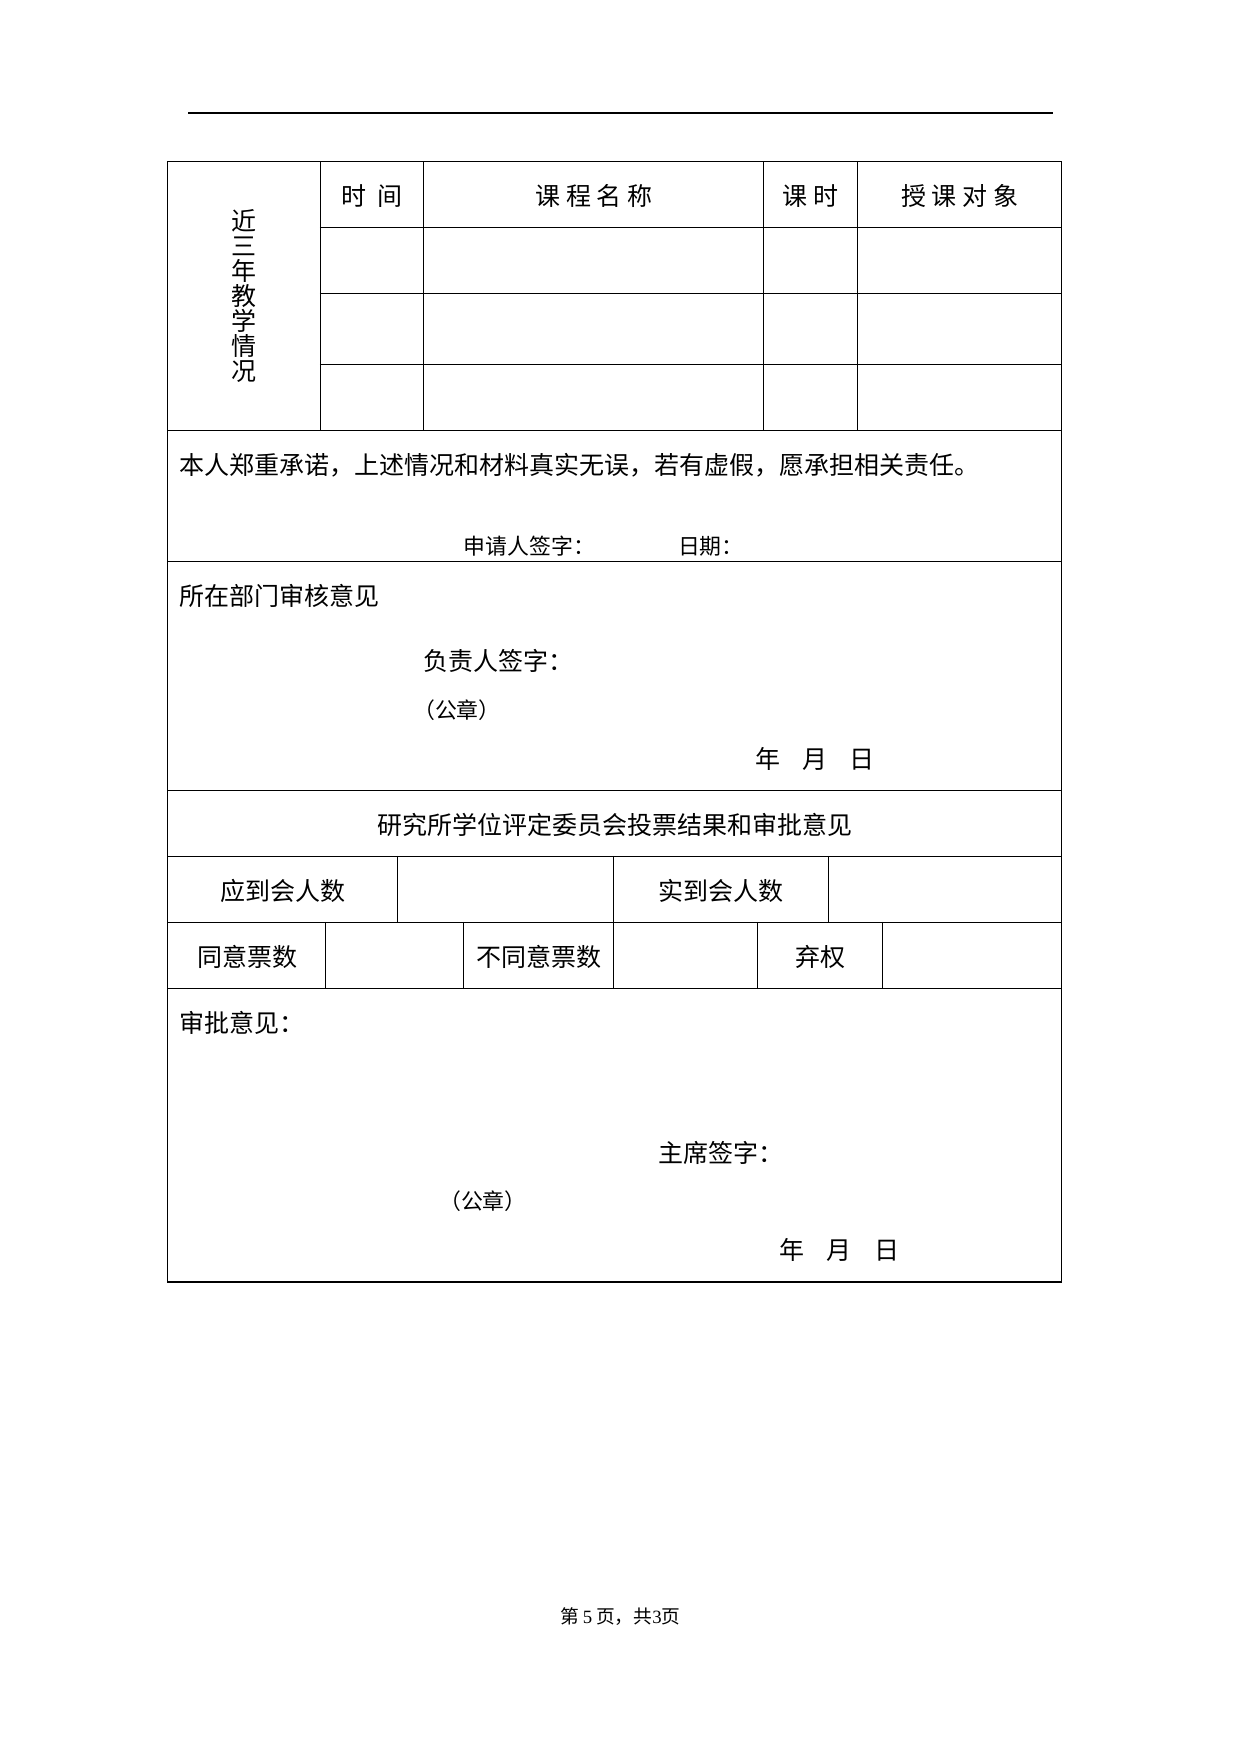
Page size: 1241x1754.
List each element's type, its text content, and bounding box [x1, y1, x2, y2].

table_cell [321, 365, 423, 430]
table_cell [858, 294, 1061, 364]
table_cell 同意票数 [168, 923, 325, 988]
table_cell 课 时 [764, 162, 857, 227]
table_cell 实到会人数 [614, 857, 828, 922]
table_cell 时 间 [321, 162, 423, 227]
table_cell [398, 857, 613, 922]
table_cell 研究所学位评定委员会投票结果和审批意见 [168, 791, 1061, 856]
table_cell 近三年教学情况 [168, 162, 320, 430]
table_cell 授 课 对 象 [858, 162, 1061, 227]
table_cell 应到会人数 [168, 857, 397, 922]
table_cell 课 程 名 称 [424, 162, 763, 227]
table_cell [424, 365, 763, 430]
table_cell [829, 857, 1061, 922]
table_cell 不同意票数 [464, 923, 613, 988]
table_cell [764, 294, 857, 364]
table_cell 审批意见： 主席签字： （公章） 年 月 日 [168, 989, 1061, 1281]
table_cell [321, 228, 423, 293]
table_cell [764, 228, 857, 293]
table_cell [858, 365, 1061, 430]
table_cell 本人郑重承诺，上述情况和材料真实无误，若有虚假，愿承担相关责任。 申请人签字： 日期： [168, 431, 1061, 561]
table_cell [614, 923, 757, 988]
table_cell [858, 228, 1061, 293]
table_cell [764, 365, 857, 430]
table_cell [883, 923, 1061, 988]
table_cell [321, 294, 423, 364]
table_cell [326, 923, 463, 988]
table_cell [424, 294, 763, 364]
table_cell 所在部门审核意见 负责人签字： （公章） 年 月 日 [168, 562, 1061, 790]
table_cell [424, 228, 763, 293]
table_cell 弃权 [758, 923, 882, 988]
